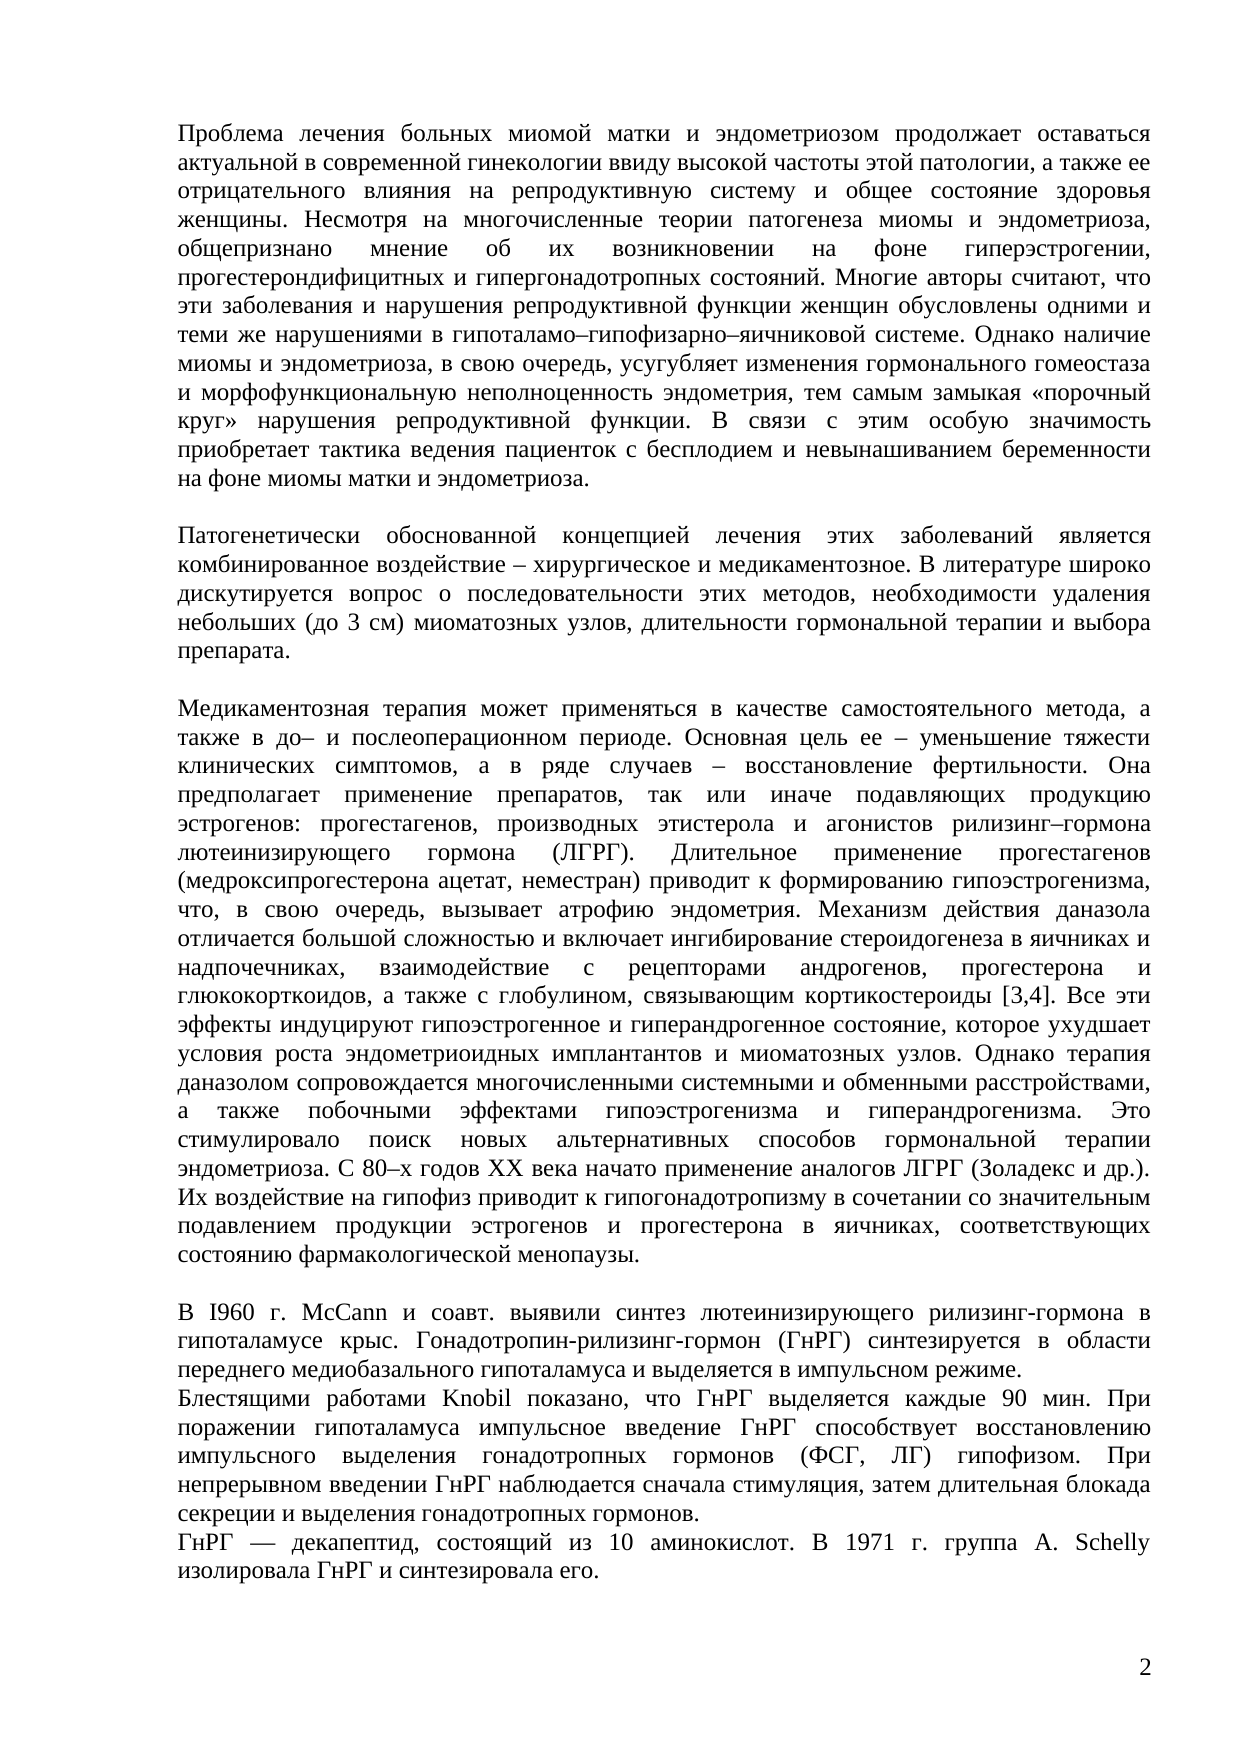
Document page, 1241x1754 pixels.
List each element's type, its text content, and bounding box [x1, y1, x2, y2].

text Патогенетически обоснованной концепцией лечения этих заболеваний является комбинированное воздействие – хирургическое и медикаментозное. В литературе широко дискутируется вопрос о последовательности этих методов, необходимости удаления небольших (до 3 см) миоматозных узлов, длительности гормональной терапии и выбора препарата. [177, 521, 1152, 664]
text В I960 г. McCann и соавт. выявили синтез лютеинизирующего рилизинг-гормона в гипоталамусе крыс. Гонадотропин-рилизинг-гормон (ГнРГ) синтезируется в области переднего медиобазального гипоталамуса и выделяется в импульсном режиме. [177, 1297, 1152, 1383]
text Проблема лечения больных миомой матки и эндометриозом продолжает оставаться актуальной в современной гинекологии ввиду высокой частоты этой патологии, а также ее отрицательного влияния на репродуктивную систему и общее состояние здоровья женщины. Несмотря на многочисленные теории патогенеза миомы и эндометриоза, общепризнано мнение об их возникновении на фоне гиперэстрогении, прогестерондифицитных и гипергонадотропных состояний. Многие авторы считают, что эти заболевания и нарушения репродуктивной функции женщин обусловлены одними и теми же нарушениями в гипоталамо–гипофизарно–яичниковой системе. Однако наличие миомы и эндометриоза, в свою очередь, усугубляет изменения гормонального гомеостаза и морфофункциональную неполноценность эндометрия, тем самым замыкая «порочный круг» нарушения репродуктивной функции. В связи с этим особую значимость приобретает тактика ведения пациенток с бесплодием и невынашиванием беременности на фоне миомы матки и эндометриоза. [177, 118, 1152, 492]
text Блестящими работами Knobil показано, что ГнРГ выделяется каждые 90 мин. При поражении гипоталамуса импульсное введение ГнРГ способствует восстановлению импульсного выделения гонадотропных гормонов (ФСГ, ЛГ) гипофизом. При непрерывном введении ГнРГ наблюдается сначала стимуляция, затем длительная блокада секреции и выделения гонадотропных гормонов. [177, 1383, 1152, 1527]
text Медикаментозная терапия может применяться в качестве самостоятельного метода, а также в до– и послеоперационном периоде. Основная цель ее – уменьшение тяжести клинических симптомов, а в ряде случаев – восстановление фертильности. Она предполагает применение препаратов, так или иначе подавляющих продукцию эстрогенов: прогестагенов, производных этистерола и агонистов рилизинг–гормона лютеинизирующего гормона (ЛГРГ). Длительное применение прогестагенов (медроксипрогестерона ацетат, неместран) приводит к формированию гипоэстрогенизма, что, в свою очередь, вызывает атрофию эндометрия. Механизм действия даназола отличается большой сложностью и включает ингибирование стероидогенеза в яичниках и надпочечниках, взаимодействие с рецепторами андрогенов, прогестерона и глюкокорткоидов, а также с глобулином, связывающим кортикостероиды [3,4]. Все эти эффекты индуцируют гипоэстрогенное и гиперандрогенное состояние, которое ухудшает условия роста эндометриоидных имплантантов и миоматозных узлов. Однако терапия даназолом сопровождается многочисленными системными и обменными расстройствами, а также побочными эффектами гипоэстрогенизма и гиперандрогенизма. Это стимулировало поиск новых альтернативных способов гормональной терапии эндометриоза. С 80–х годов ХХ века начато применение аналогов ЛГРГ (Золадекс и др.). Их воздействие на гипофиз приводит к гипогонадотропизму в сочетании со значительным подавлением продукции эстрогенов и прогестерона в яичниках, соответствующих состоянию фармакологической менопаузы. [177, 693, 1152, 1268]
text ГнРГ — декапептид, состоящий из 10 аминокислот. В 1971 г. группа A. Schelly изолировала ГнРГ и синтезировала его. [177, 1527, 1152, 1584]
